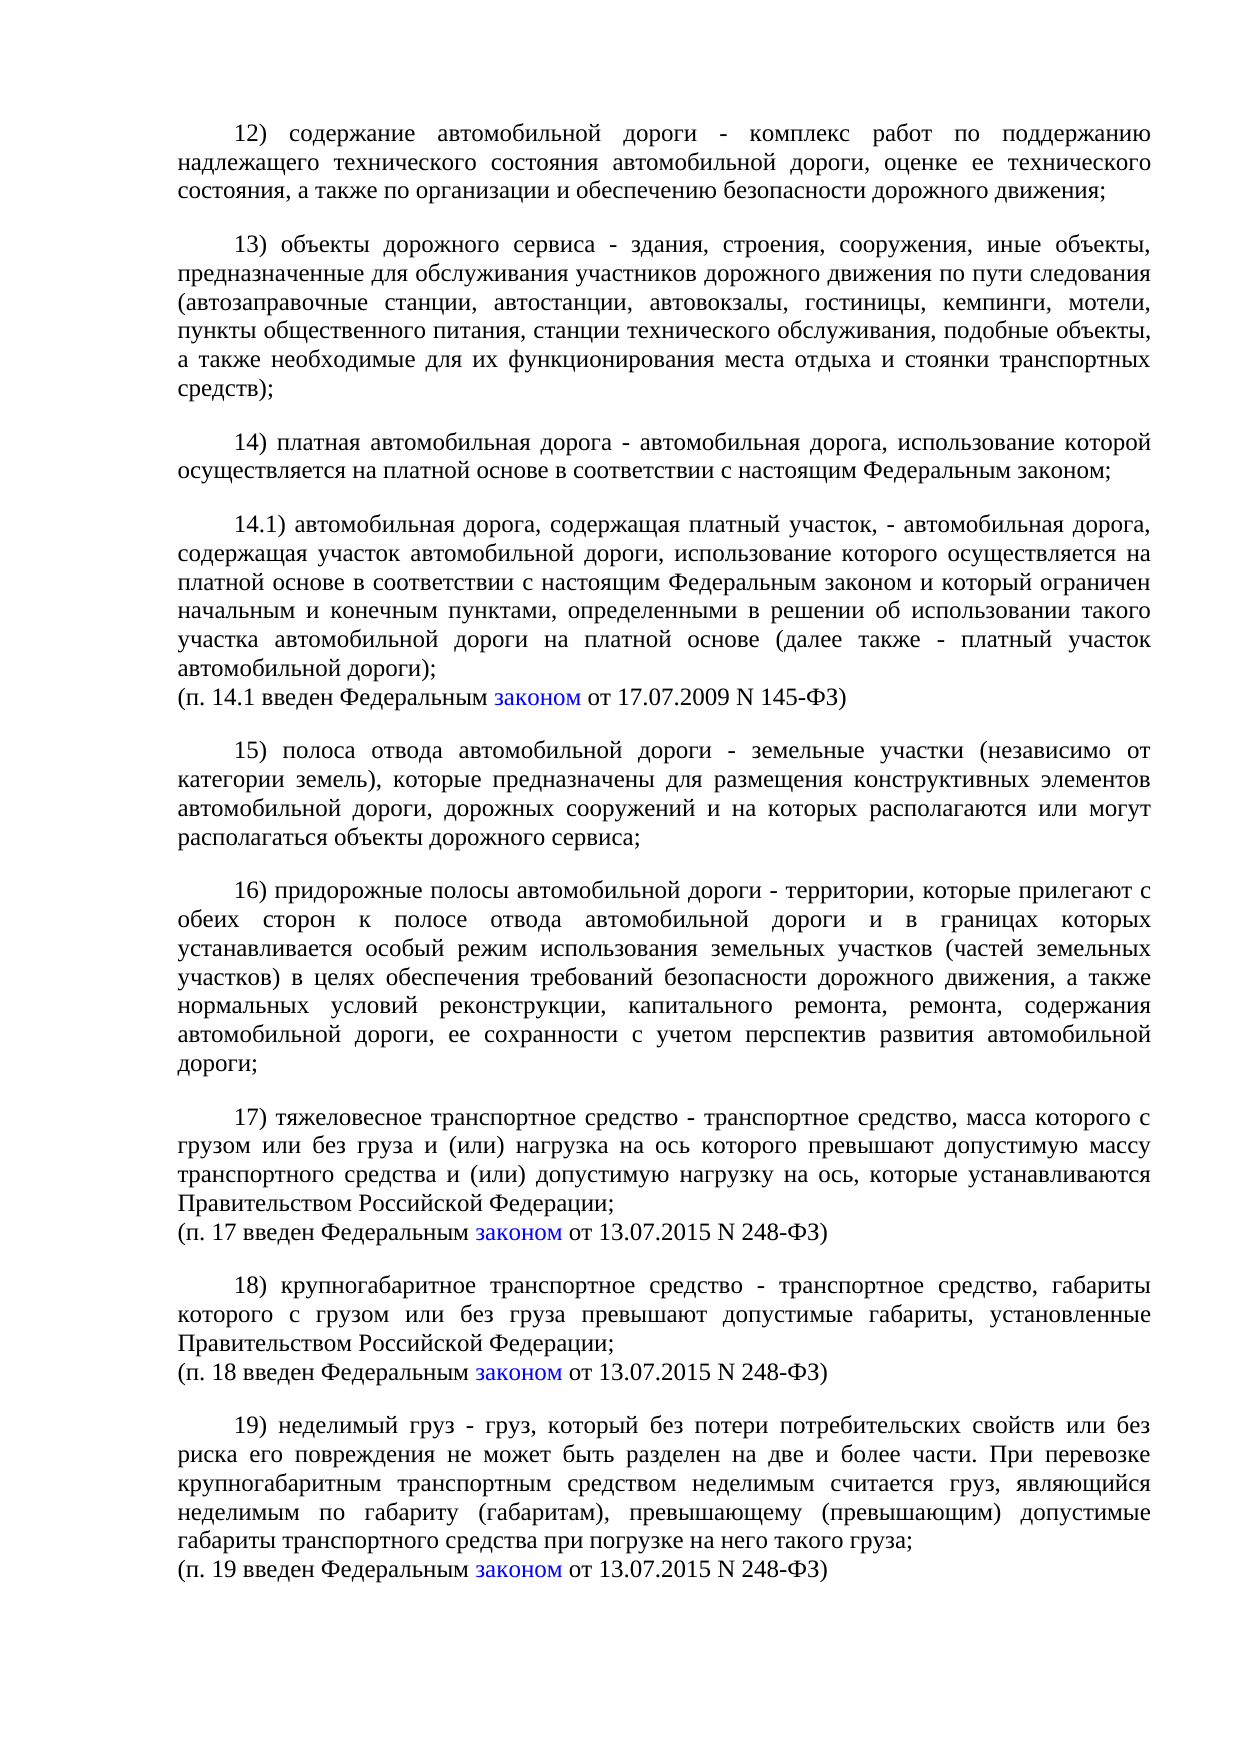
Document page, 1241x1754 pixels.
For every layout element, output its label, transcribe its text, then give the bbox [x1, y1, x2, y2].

text (п. 14.1 введен Федеральным законом от 17.07.2009 N 145-ФЗ) [177, 682, 1152, 711]
text 17) тяжеловесное транспортное средство - транспортное средство, масса которого с грузом или без груза и (или) нагрузка на ось которого превышают допустимую массу транспортного средства и (или) допустимую нагрузку на ось, которые устанавливаются Правительством Российской Федерации; [177, 1102, 1152, 1217]
text 13) объекты дорожного сервиса - здания, строения, сооружения, иные объекты, предназначенные для обслуживания участников дорожного движения по пути следования (автозаправочные станции, автостанции, автовокзалы, гостиницы, кемпинги, мотели, пункты общественного питания, станции технического обслуживания, подобные объекты, а также необходимые для их функционирования места отдыха и стоянки транспортных средств); [177, 229, 1152, 402]
text 16) придорожные полосы автомобильной дороги - территории, которые прилегают с обеих сторон к полосе отвода автомобильной дороги и в границах которых устанавливается особый режим использования земельных участков (частей земельных участков) в целях обеспечения требований безопасности дорожного движения, а также нормальных условий реконструкции, капитального ремонта, ремонта, содержания автомобильной дороги, ее сохранности с учетом перспектив развития автомобильной дороги; [177, 876, 1152, 1077]
text 14) платная автомобильная дорога - автомобильная дорога, использование которой осуществляется на платной основе в соответствии с настоящим Федеральным законом; [177, 427, 1152, 484]
text (п. 19 введен Федеральным законом от 13.07.2015 N 248-ФЗ) [177, 1554, 1152, 1583]
text 19) неделимый груз - груз, который без потери потребительских свойств или без риска его повреждения не может быть разделен на две и более части. При перевозке крупногабаритным транспортным средством неделимым считается груз, являющийся неделимым по габариту (габаритам), превышающему (превышающим) допустимые габариты транспортного средства при погрузке на него такого груза; [177, 1411, 1152, 1554]
text (п. 18 введен Федеральным законом от 13.07.2015 N 248-ФЗ) [177, 1357, 1152, 1386]
text 14.1) автомобильная дорога, содержащая платный участок, - автомобильная дорога, содержащая участок автомобильной дороги, использование которого осуществляется на платной основе в соответствии с настоящим Федеральным законом и который ограничен начальным и конечным пунктами, определенными в решении об использовании такого участка автомобильной дороги на платной основе (далее также - платный участок автомобильной дороги); [177, 509, 1152, 682]
text 15) полоса отвода автомобильной дороги - земельные участки (независимо от категории земель), которые предназначены для размещения конструктивных элементов автомобильной дороги, дорожных сооружений и на которых располагаются или могут располагаться объекты дорожного сервиса; [177, 736, 1152, 851]
text 18) крупногабаритное транспортное средство - транспортное средство, габариты которого с грузом или без груза превышают допустимые габариты, установленные Правительством Российской Федерации; [177, 1271, 1152, 1357]
text 12) содержание автомобильной дороги - комплекс работ по поддержанию надлежащего технического состояния автомобильной дороги, оценке ее технического состояния, а также по организации и обеспечению безопасности дорожного движения; [177, 118, 1152, 204]
text (п. 17 введен Федеральным законом от 13.07.2015 N 248-ФЗ) [177, 1217, 1152, 1246]
